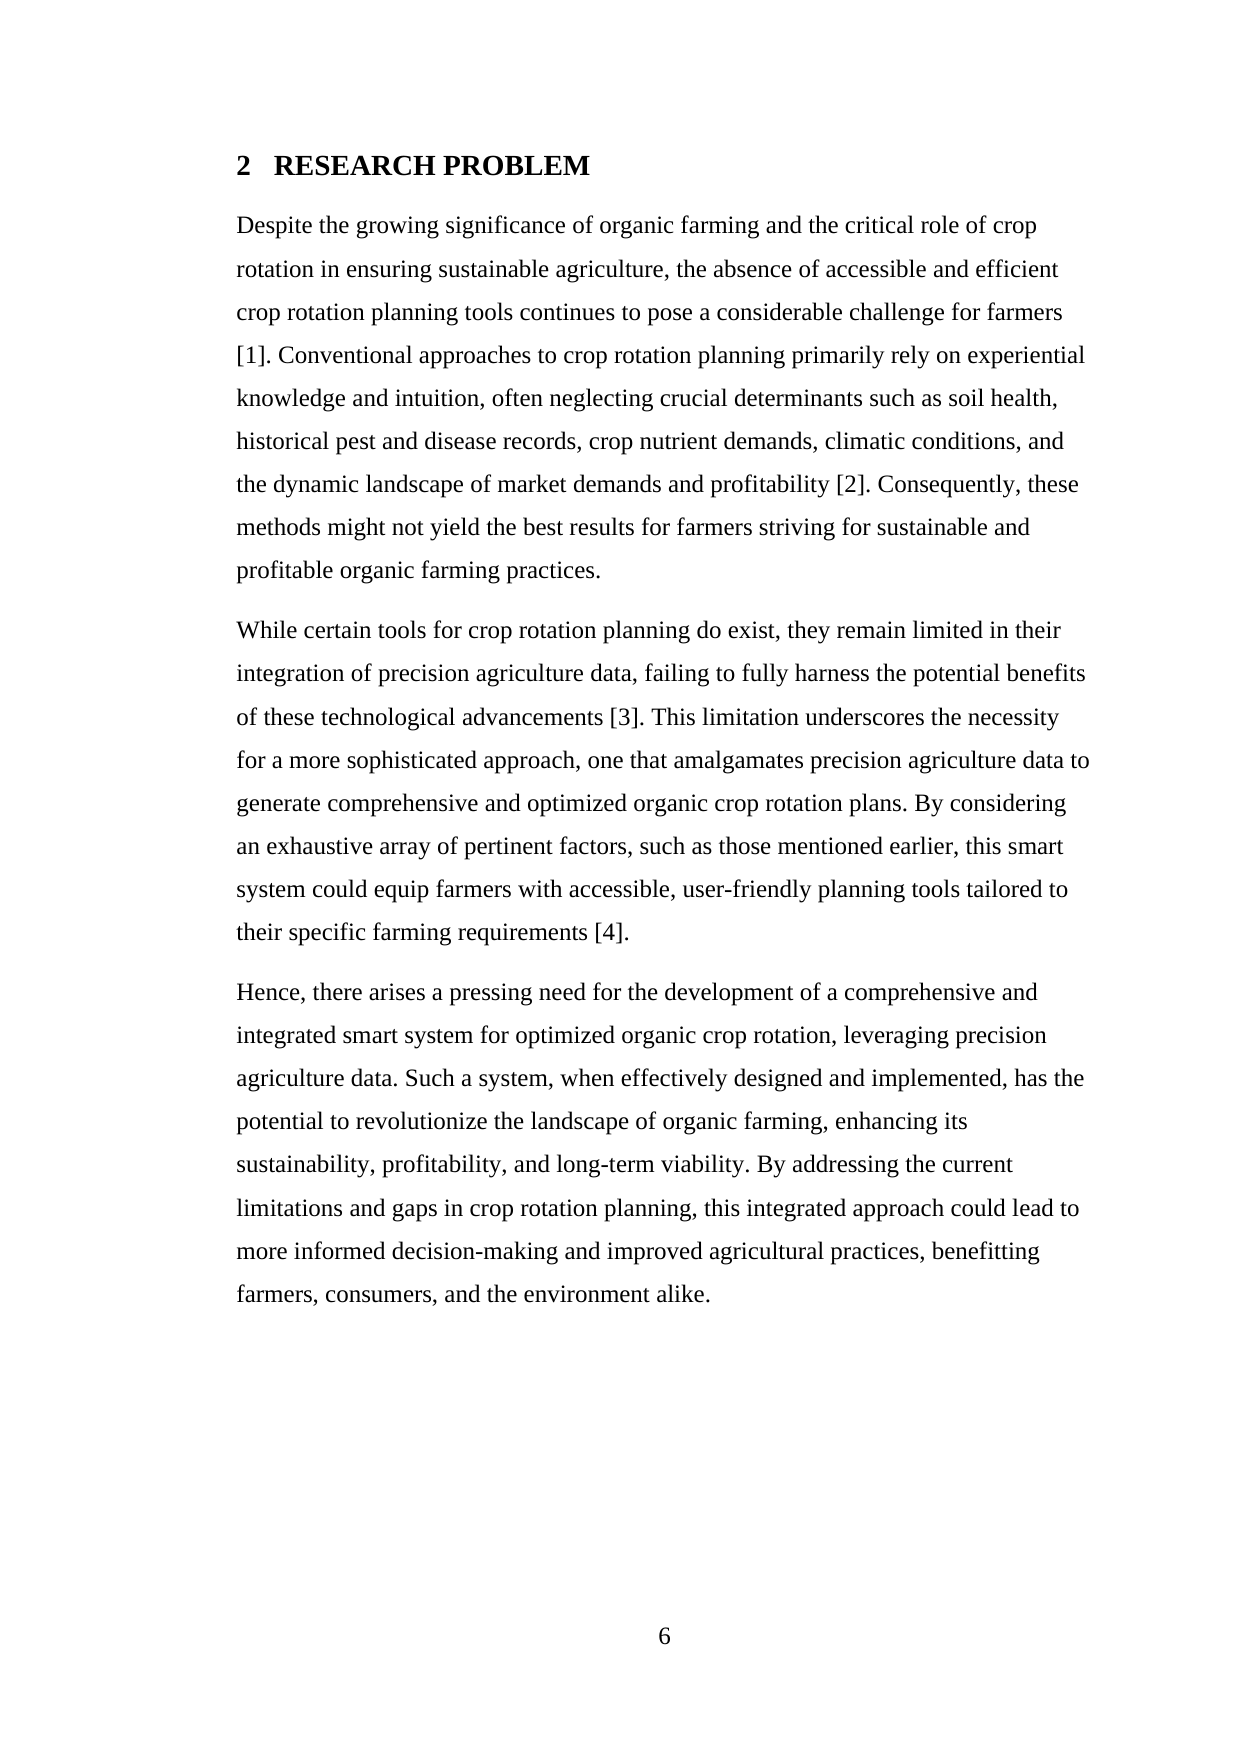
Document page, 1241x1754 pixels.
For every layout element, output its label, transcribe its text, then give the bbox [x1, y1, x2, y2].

text Despite the growing significance of organic farming and the critical role of crop rotation in ensuring sustainable agriculture, the absence of accessible and efficient crop rotation planning tools continues to pose a considerable challenge for farmers [1]. Conventional approaches to crop rotation planning primarily rely on experiential knowledge and intuition, often neglecting crucial determinants such as soil health, historical pest and disease records, crop nutrient demands, climatic conditions, and the dynamic landscape of market demands and profitability [2]. Consequently, these methods might not yield the best results for farmers striving for sustainable and profitable organic farming practices. [236, 211, 1092, 584]
text While certain tools for crop rotation planning do exist, they remain limited in their integration of precision agriculture data, failing to fully harness the potential benefits of these technological advancements [3]. This limitation underscores the necessity for a more sophisticated approach, one that amalgamates precision agriculture data to generate comprehensive and optimized organic crop rotation plans. By considering an exhaustive array of pertinent factors, such as those mentioned earlier, this smart system could equip farmers with accessible, user-friendly planning tools tailored to their specific farming requirements [4]. [236, 615, 1092, 946]
subtitle RESEARCH PROBLEM [236, 148, 1092, 181]
text Hence, there arises a pressing need for the development of a comprehensive and integrated smart system for optimized organic crop rotation, leveraging precision agriculture data. Such a system, when effectively designed and implemented, has the potential to revolutionize the landscape of organic farming, enhancing its sustainability, profitability, and long-term viability. By addressing the current limitations and gaps in crop rotation planning, this integrated approach could lead to more informed decision-making and improved agricultural practices, benefitting farmers, consumers, and the environment alike. [236, 977, 1092, 1308]
